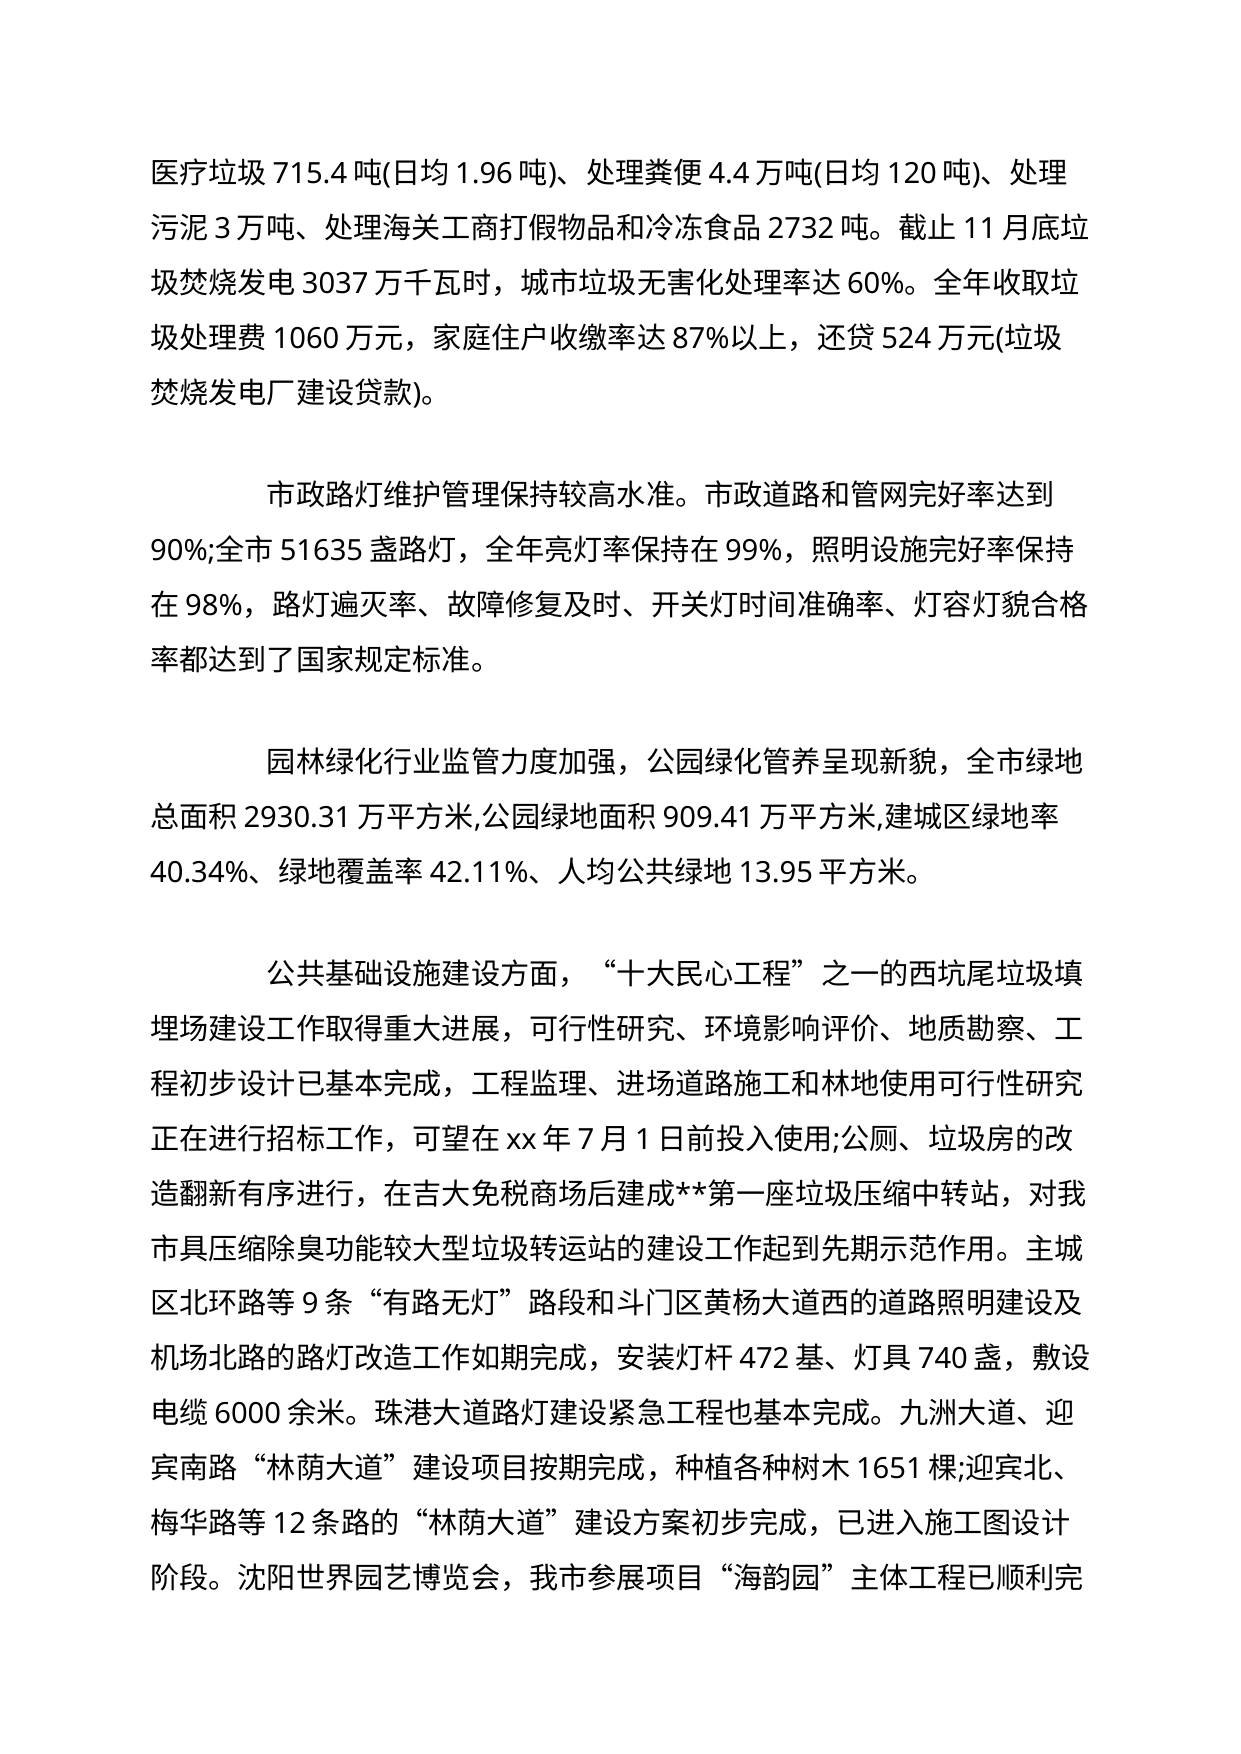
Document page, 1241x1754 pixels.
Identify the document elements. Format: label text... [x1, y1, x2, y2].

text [150, 951, 1090, 1597]
text 园林绿化行业监管力度加强，公园绿化管养呈现新貌，全市绿地总面积2930.31万平方米,公园绿地面积909.41万平方米,建城区绿地率40.34%、绿地覆盖率42.11%、人均公共绿地13.95平方米。 [150, 739, 1090, 891]
text 市政路灯维护管理保持较高水准。市政道路和管网完好率达到90%;全市51635盏路灯，全年亮灯率保持在99%，照明设施完好率保持在98%，路灯遍灭率、故障修复及时、开关灯时间准确率、灯容灯貌合格率都达到了国家规定标准。 [150, 472, 1090, 679]
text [150, 150, 1090, 412]
